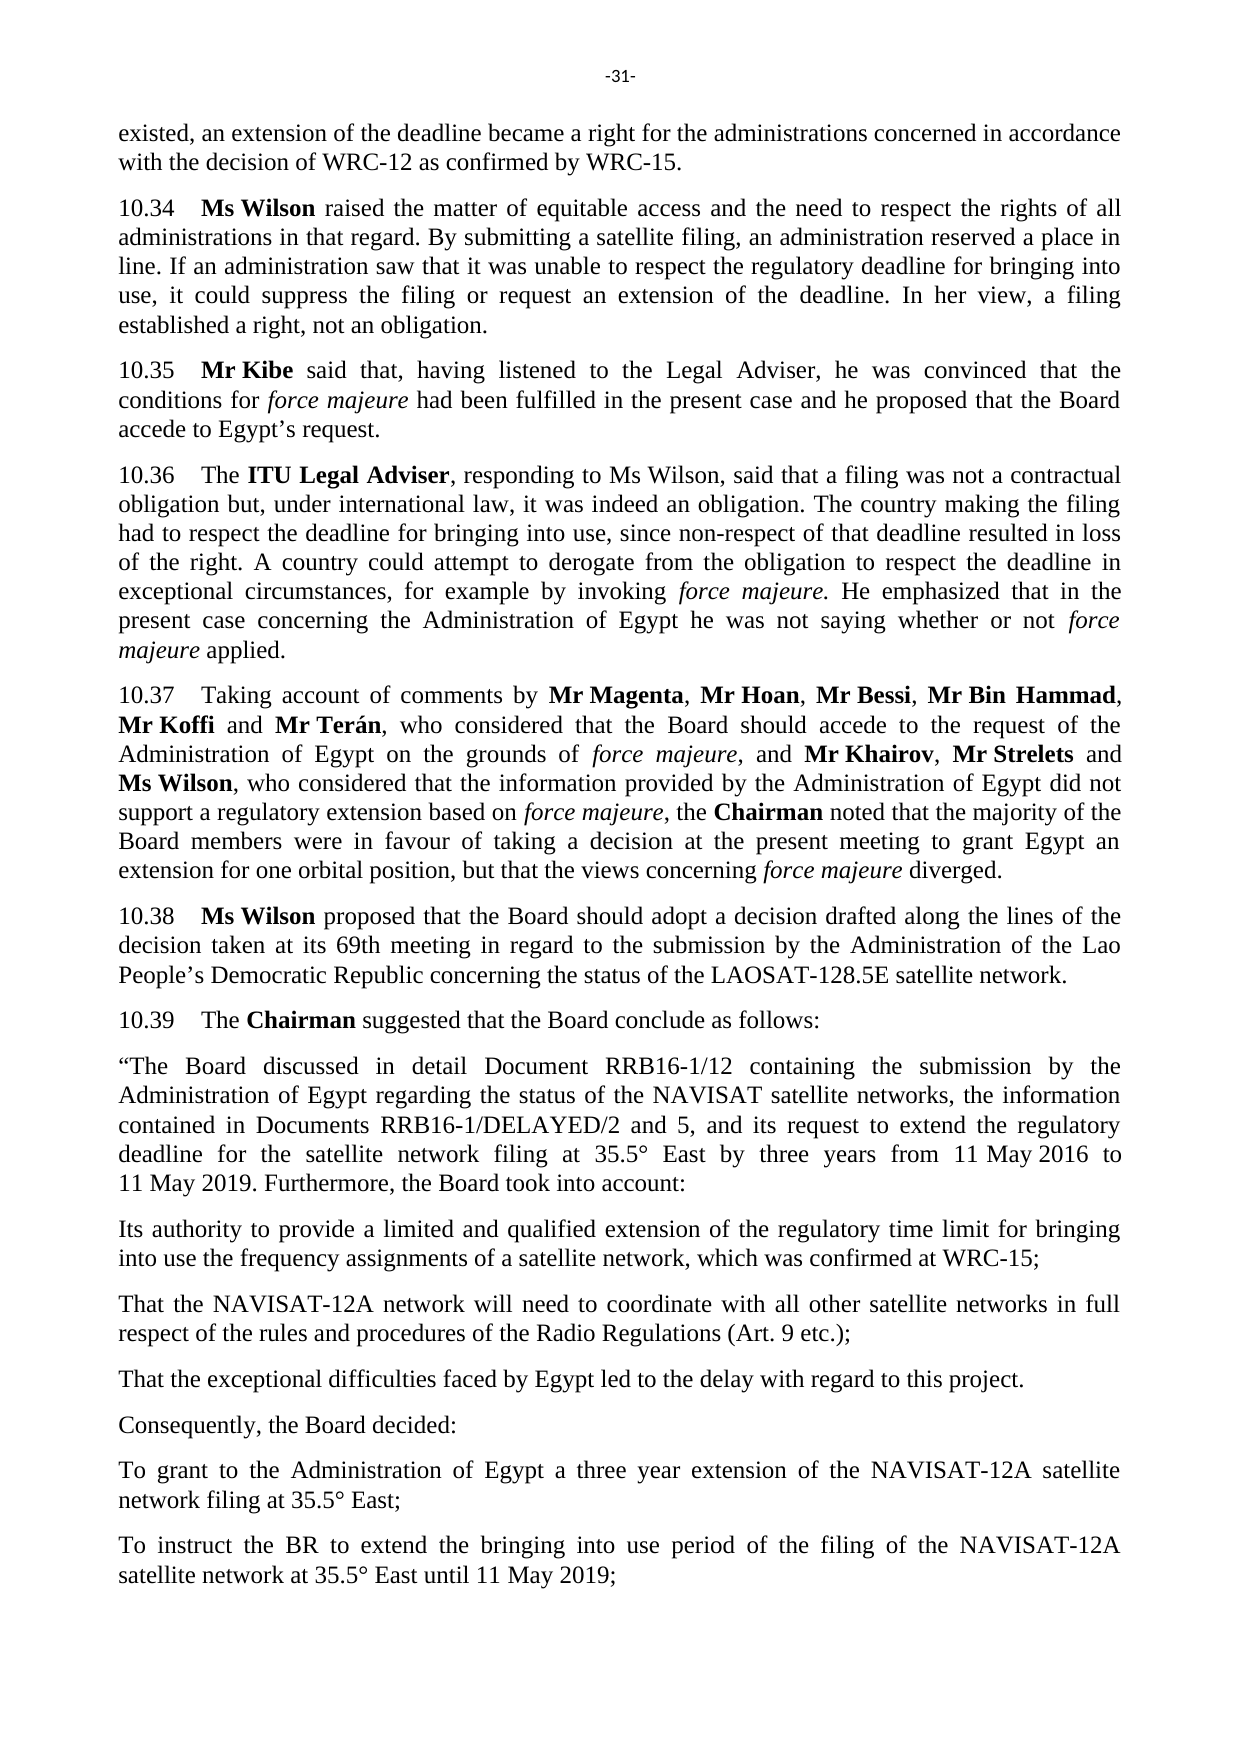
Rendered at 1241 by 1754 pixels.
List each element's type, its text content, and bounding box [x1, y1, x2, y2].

text 10.35 Mr Kibe said that, having listened to the Legal Adviser, he was convinced that the conditions for force majeure had been fulfilled in the present case and he proposed that the Board accede to Egypt’s request. [118, 356, 1122, 443]
text 10.39 The Chairman suggested that the Board conclude as follows: [118, 1006, 1122, 1035]
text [118, 118, 1122, 176]
text 10.37 Taking account of comments by Mr Magenta, Mr Hoan, Mr Bessi, Mr Bin Hammad, Mr Koffi and Mr Terán, who considered that the Board should accede to the request of the Administration of Egypt on the grounds of force majeure, and Mr Khairov, Mr Strelets and Ms Wilson, who considered that the information provided by the Administration of Egypt did not support a regulatory extension based on force majeure, the Chairman noted that the majority of the Board members were in favour of taking a decision at the present meeting to grant Egypt an extension for one orbital position, but that the views concerning force majeure diverged. [118, 681, 1122, 885]
text 10.38 Ms Wilson proposed that the Board should adopt a decision drafted along the lines of the decision taken at its 69th meeting in regard to the submission by the Administration of the Lao People’s Democratic Republic concerning the status of the LAOSAT-128.5E satellite network. [118, 901, 1122, 989]
text 10.34 Ms Wilson raised the matter of equitable access and the need to respect the rights of all administrations in that regard. By submitting a satellite filing, an administration reserved a place in line. If an administration saw that it was unable to respect the regulatory deadline for bringing into use, it could suppress the filing or request an extension of the deadline. In her view, a filing established a right, not an obligation. [118, 193, 1122, 339]
text To grant to the Administration of Egypt a three year extension of the NAVISAT-12A satellite network filing at 35.5° East; [118, 1456, 1122, 1514]
text Its authority to provide a limited and qualified extension of the regulatory time limit for bringing into use the frequency assignments of a satellite network, which was confirmed at WRC-15; [118, 1214, 1122, 1272]
text That the NAVISAT-12A network will need to coordinate with all other satellite networks in full respect of the rules and procedures of the Radio Regulations (Art. 9 etc.); [118, 1289, 1122, 1347]
text “The Board discussed in detail Document RRB16-1/12 containing the submission by the Administration of Egypt regarding the status of the NAVISAT satellite networks, the information contained in Documents RRB16-1/DELAYED/2 and 5, and its request to extend the regulatory deadline for the satellite network filing at 35.5° East by three years from 11 May 2016 to 11 May 2019. Furthermore, the Board took into account: [118, 1051, 1122, 1197]
text That the exceptional difficulties faced by Egypt led to the delay with regard to this project. [118, 1364, 1122, 1393]
text To instruct the BR to extend the bringing into use period of the filing of the NAVISAT-12A satellite network at 35.5° East until 11 May 2019; [118, 1531, 1122, 1589]
text 10.36 The ITU Legal Adviser, responding to Ms Wilson, said that a filing was not a contractual obligation but, under international law, it was indeed an obligation. The country making the filing had to respect the deadline for bringing into use, since non-respect of that deadline resulted in loss of the right. A country could attempt to derogate from the obligation to respect the deadline in exceptional circumstances, for example by invoking force majeure. He emphasized that in the present case concerning the Administration of Egypt he was not saying whether or not force majeure applied. [118, 460, 1122, 664]
text Consequently, the Board decided: [118, 1410, 1122, 1439]
